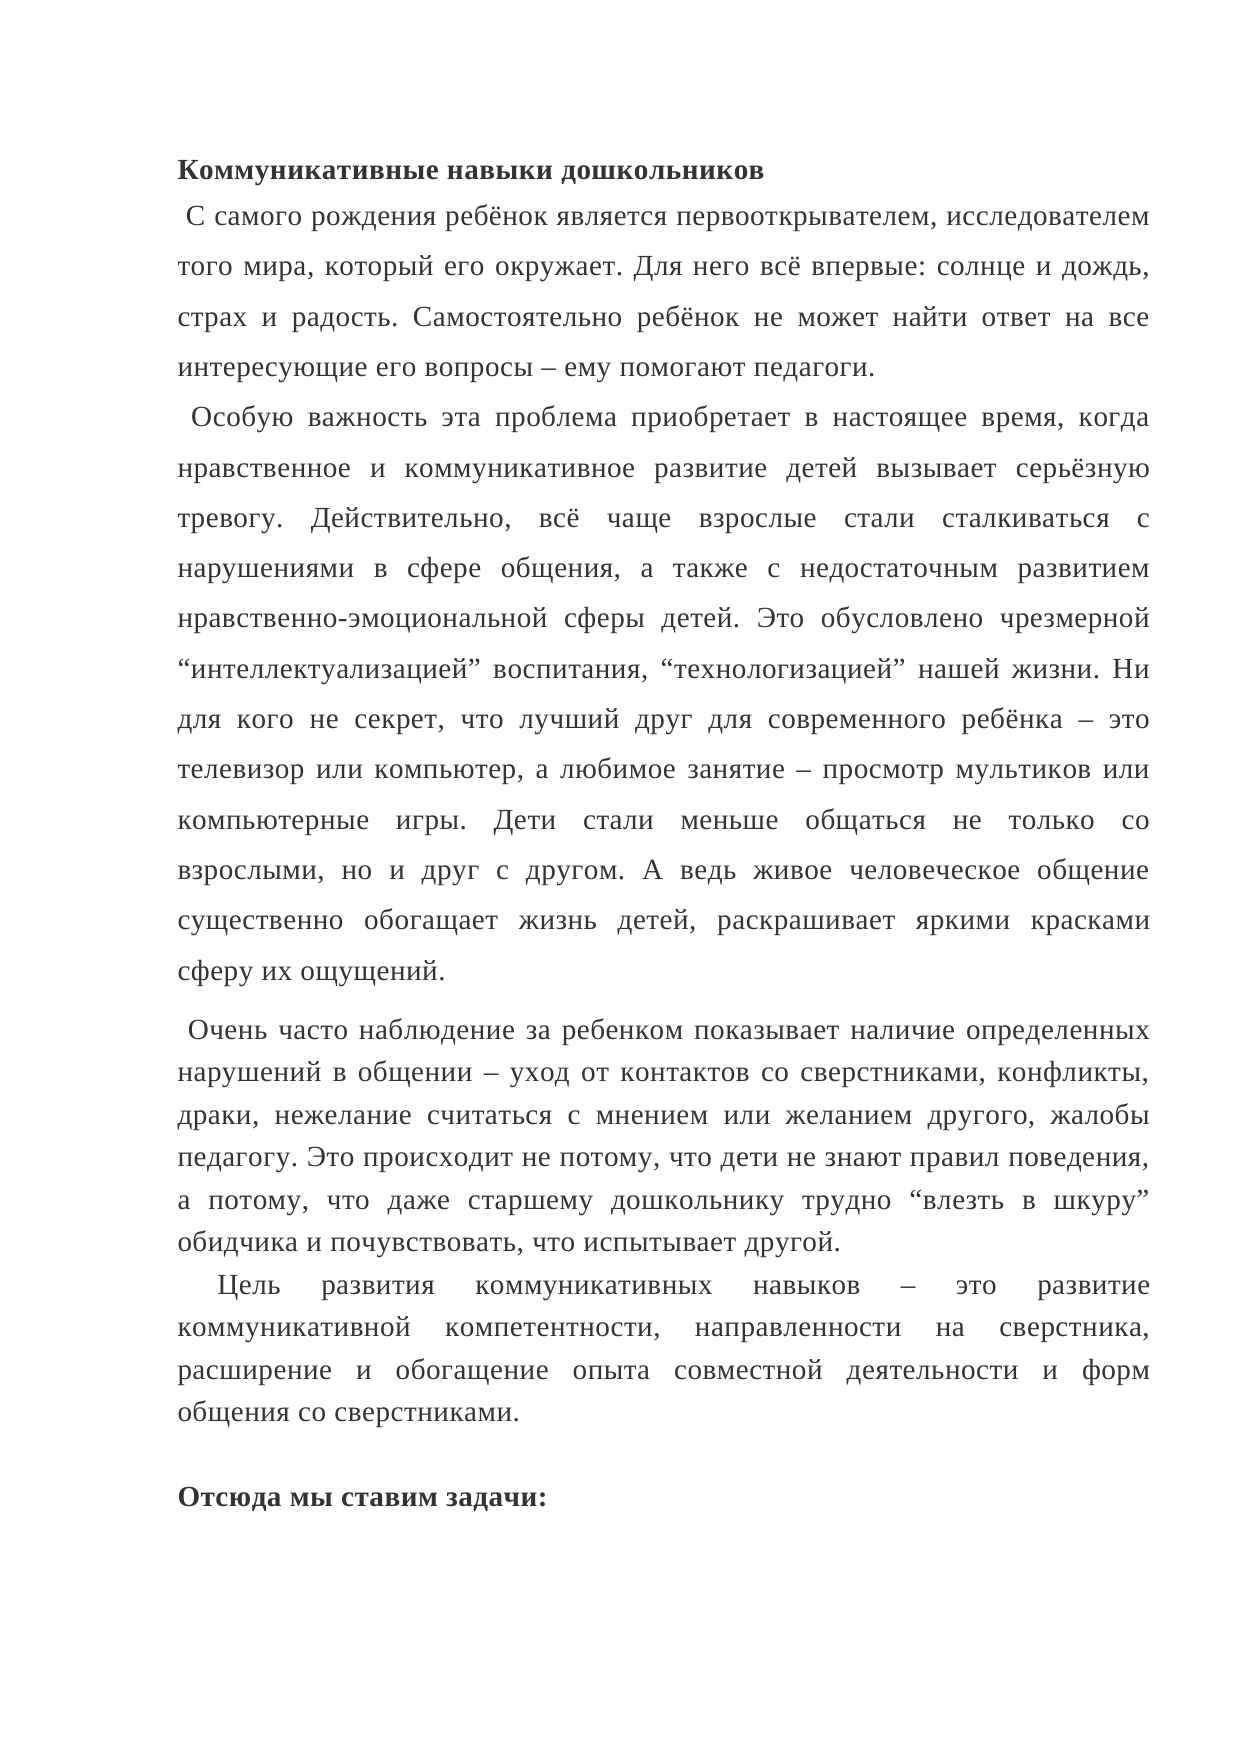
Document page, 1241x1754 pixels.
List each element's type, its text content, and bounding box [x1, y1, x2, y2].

text Отсюда мы ставим задачи: [177, 1471, 1152, 1513]
text Особую важность эта проблема приобретает в настоящее время, когда нравственное и коммуникативное развитие детей вызывает серьёзную тревогу. Действительно, всё чаще взрослые стали сталкиваться с нарушениями в сфере общения, а также с недостаточным развитием нравственно-эмоциональной сферы детей. Это обусловлено чрезмерной “интеллектуализацией” воспитания, “технологизацией” нашей жизни. Ни для кого не секрет, что лучший друг для современного ребёнка – это телевизор или компьютер, а любимое занятие – просмотр мультиков или компьютерные игры. Дети стали меньше общаться не только со взрослыми, но и друг с другом. А ведь живое человеческое общение существенно обогащает жизнь детей, раскрашивает яркими красками сферу их ощущений. [177, 399, 1152, 986]
text Коммуникативные навыки дошкольников [177, 143, 1152, 186]
text Очень часто наблюдение за ребенком показывает наличие определенных нарушений в общении – уход от контактов со сверстниками, конфликты, драки, нежелание считаться с мнением или желанием другого, жалобы педагогу. Это происходит не потому, что дети не знают правил поведения, а потому, что даже старшему дошкольнику трудно “влезть в шкуру” обидчика и почувствовать, что испытывает другой. [177, 1003, 1152, 1258]
text С самого рождения ребёнок является первооткрывателем, исследователем того мира, который его окружает. Для него всё впервые: солнце и дождь, страх и радость. Самостоятельно ребёнок не может найти ответ на все интересующие его вопросы – ему помогают педагоги. [177, 198, 1152, 383]
text Цель развития коммуникативных навыков – это развитие коммуникативной компетентности, направленности на сверстника, расширение и обогащение опыта совместной деятельности и форм общения со сверстниками. [177, 1258, 1152, 1428]
